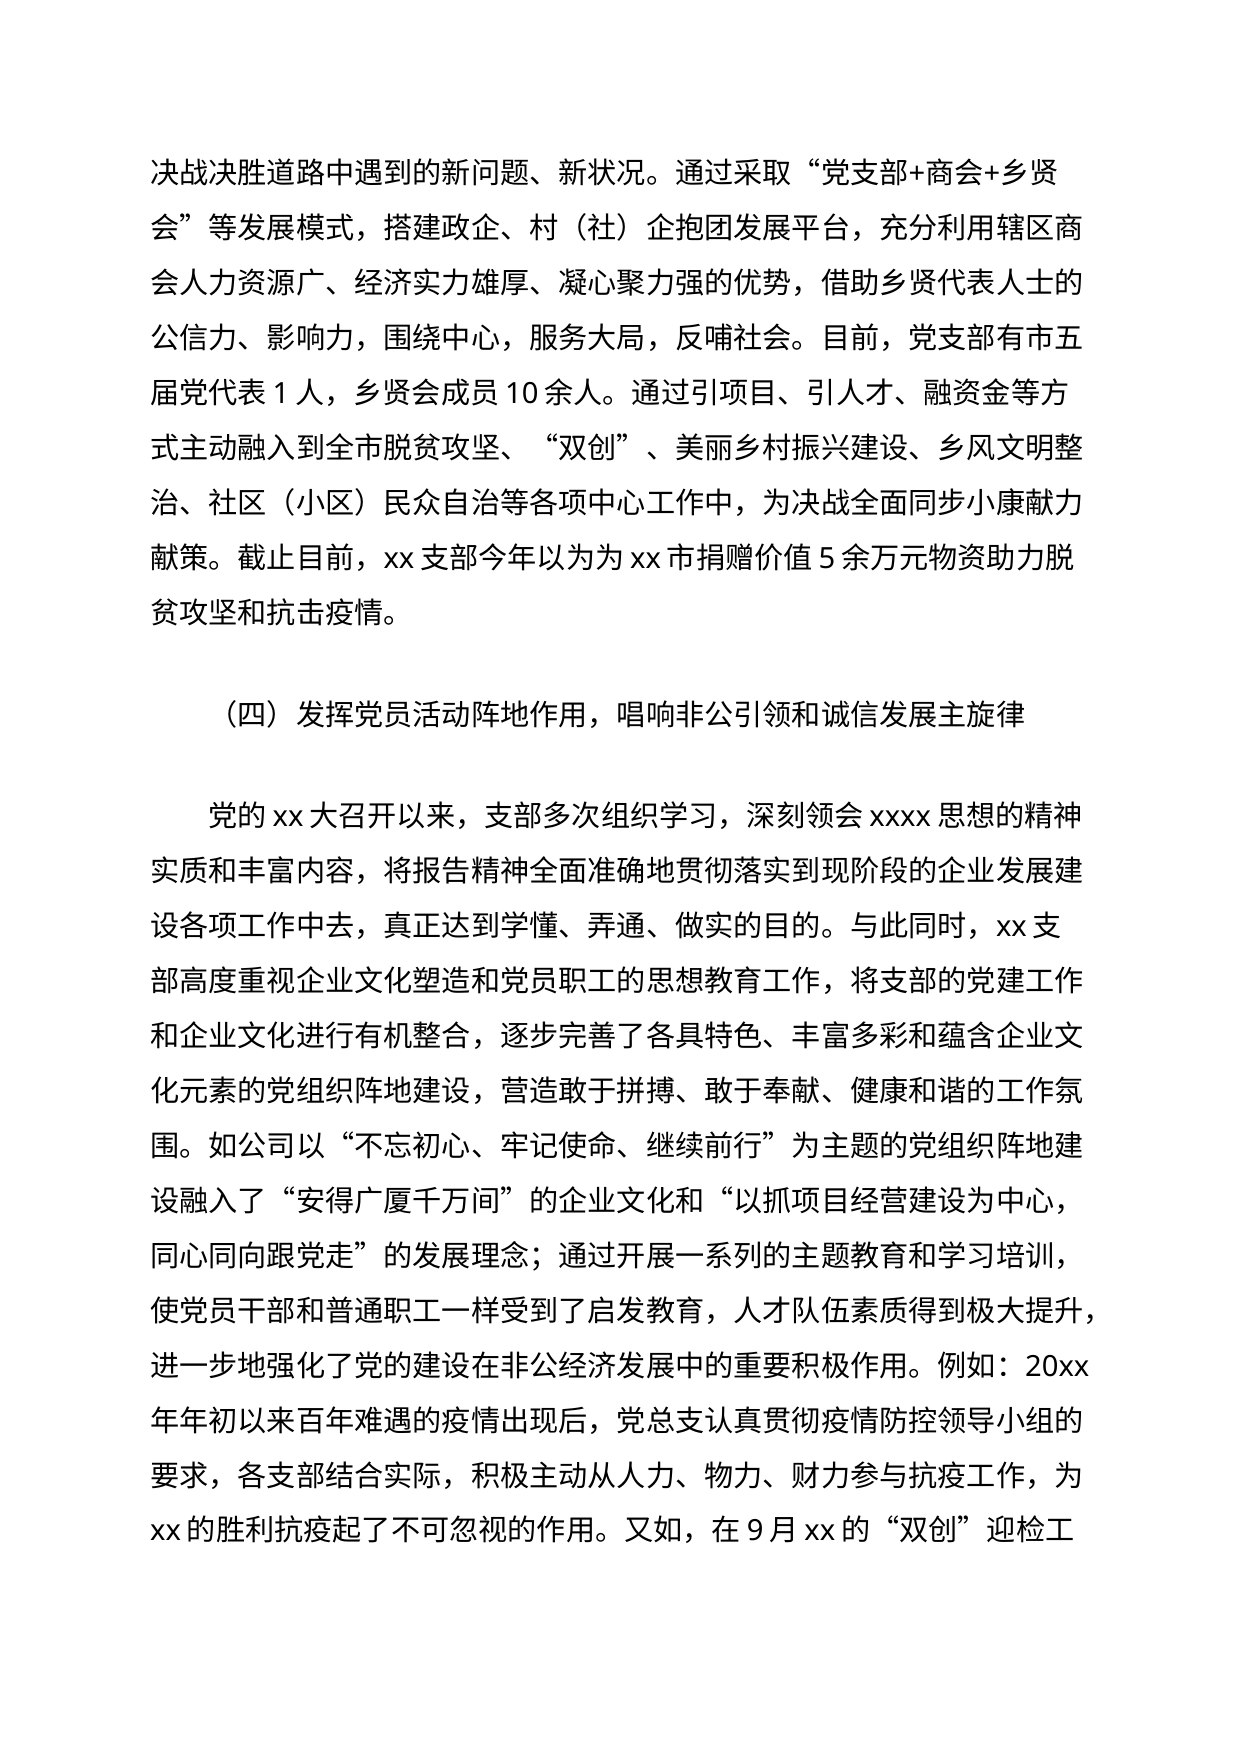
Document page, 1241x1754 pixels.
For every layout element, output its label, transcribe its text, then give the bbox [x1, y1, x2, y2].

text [150, 150, 1090, 632]
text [150, 793, 1090, 1549]
text （四）发挥党员活动阵地作用，唱响非公引领和诚信发展主旋律 [150, 691, 1090, 733]
